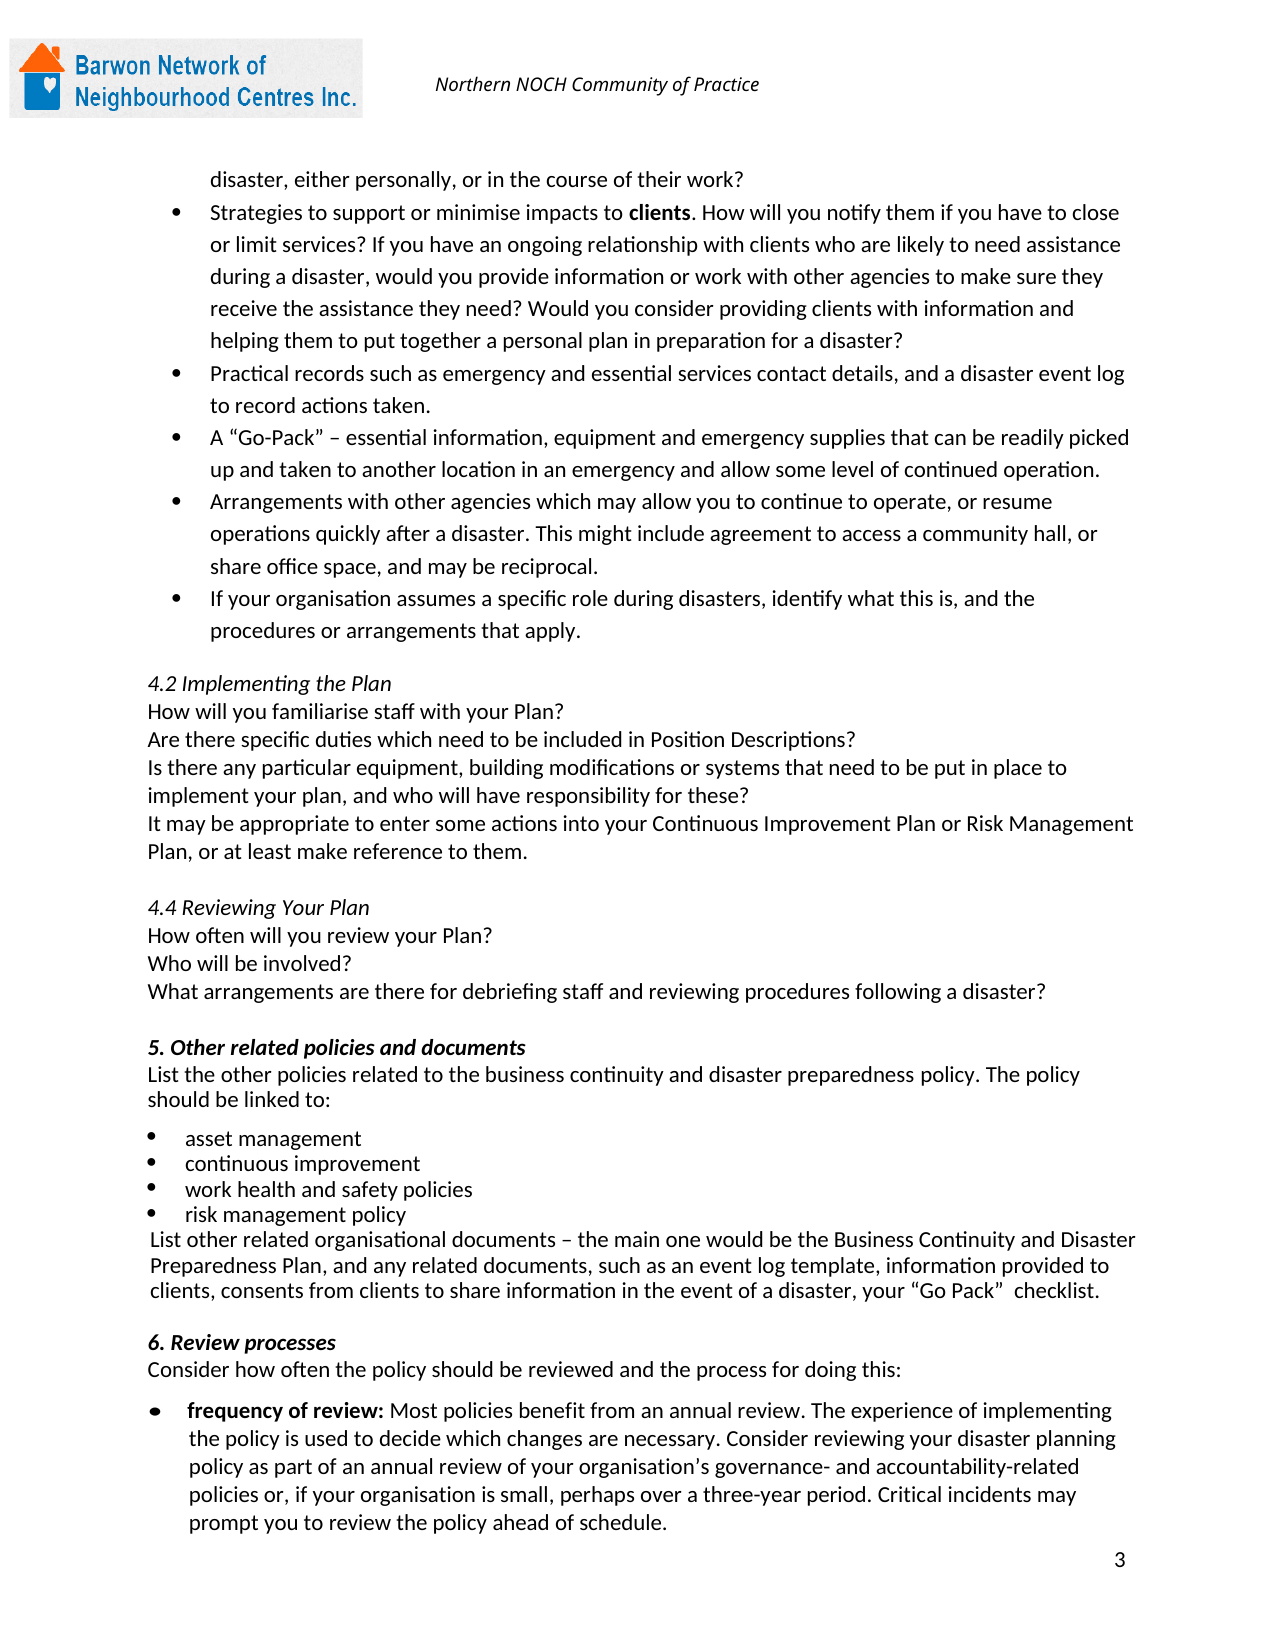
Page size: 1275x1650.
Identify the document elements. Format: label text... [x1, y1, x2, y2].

text It may be appropriate to enter some actions into your Continuous Improvement Plan or Risk Management Plan, or at least make reference to them. [147, 809, 1142, 865]
text 6. Review processes [147, 1328, 1142, 1356]
text How will you familiarise staff with your Plan? [147, 697, 1142, 725]
text Who will be involved? [147, 949, 1142, 977]
list Practical records such as emergency and essential services contact details, and a disaster event log to record actions taken. [172, 359, 1140, 419]
text Are there specific duties which need to be included in Position Descriptions? [147, 725, 1142, 753]
text 5. Other related policies and documents [147, 1033, 1142, 1061]
text How often will you review your Plan? [147, 921, 1142, 949]
list Strategies to support or minimise impacts to clients. How will you notify them if you have to close or limit services? If you have an ongoing relationship with clients who are likely to need assistance during a disaster, would you provide information or work with other agencies to make sure they receive the assistance they need? Would you consider providing clients with information and helping them to put together a personal plan in preparation for a disaster? [172, 198, 1140, 354]
list Arrangements with other agencies which may allow you to continue to operate, or resume operations quickly after a disaster. This might include agreement to access a community hall, or share office space, and may be reciprocal. [172, 487, 1140, 580]
list risk management policy [147, 1201, 1142, 1226]
text Consider how often the policy should be reviewed and the process for doing this: [147, 1356, 1142, 1384]
picture [9, 0, 363, 118]
text Is there any particular equipment, building modifications or systems that need to be put in place to implement your plan, and who will have responsibility for these? [147, 753, 1142, 809]
list A “Go-Pack” – essential information, equipment and emergency supplies that can be readily picked up and taken to another location in an emergency and allow some level of continued operation. [172, 423, 1140, 483]
list work health and safety policies [147, 1175, 1142, 1201]
text What arrangements are there for debriefing staff and reviewing procedures following a disaster? [147, 977, 1142, 1005]
text List other related organisational documents – the main one would be the Business Continuity and Disaster Preparedness Plan, and any related documents, such as an event log template, information provided to clients, consents from clients to share information in the event of a disaster, your “Go Pack” checklist. [150, 1226, 1142, 1302]
text • frequency of review: Most policies benefit from an annual review. The experience of implementing the policy is used to decide which changes are necessary. Consider reviewing your disaster planning policy as part of an annual review of your organisation’s governance- and accountability-related policies or, if your organisation is small, perhaps over a three-year period. Critical incidents may prompt you to review the policy ahead of schedule. [147, 1396, 1128, 1536]
list If your organisation assumes a specific role during disasters, identify what this is, and the procedures or arrangements that apply. [172, 584, 1140, 644]
text 4.2 Implementing the Plan [147, 669, 1142, 697]
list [172, 166, 1140, 193]
list continuous improvement [147, 1150, 1142, 1175]
list asset management [147, 1124, 1142, 1150]
text 4.4 Reviewing Your Plan [147, 893, 1142, 921]
text List the other policies related to the business continuity and disaster preparedness policy. The policy should be linked to: [147, 1062, 1103, 1113]
